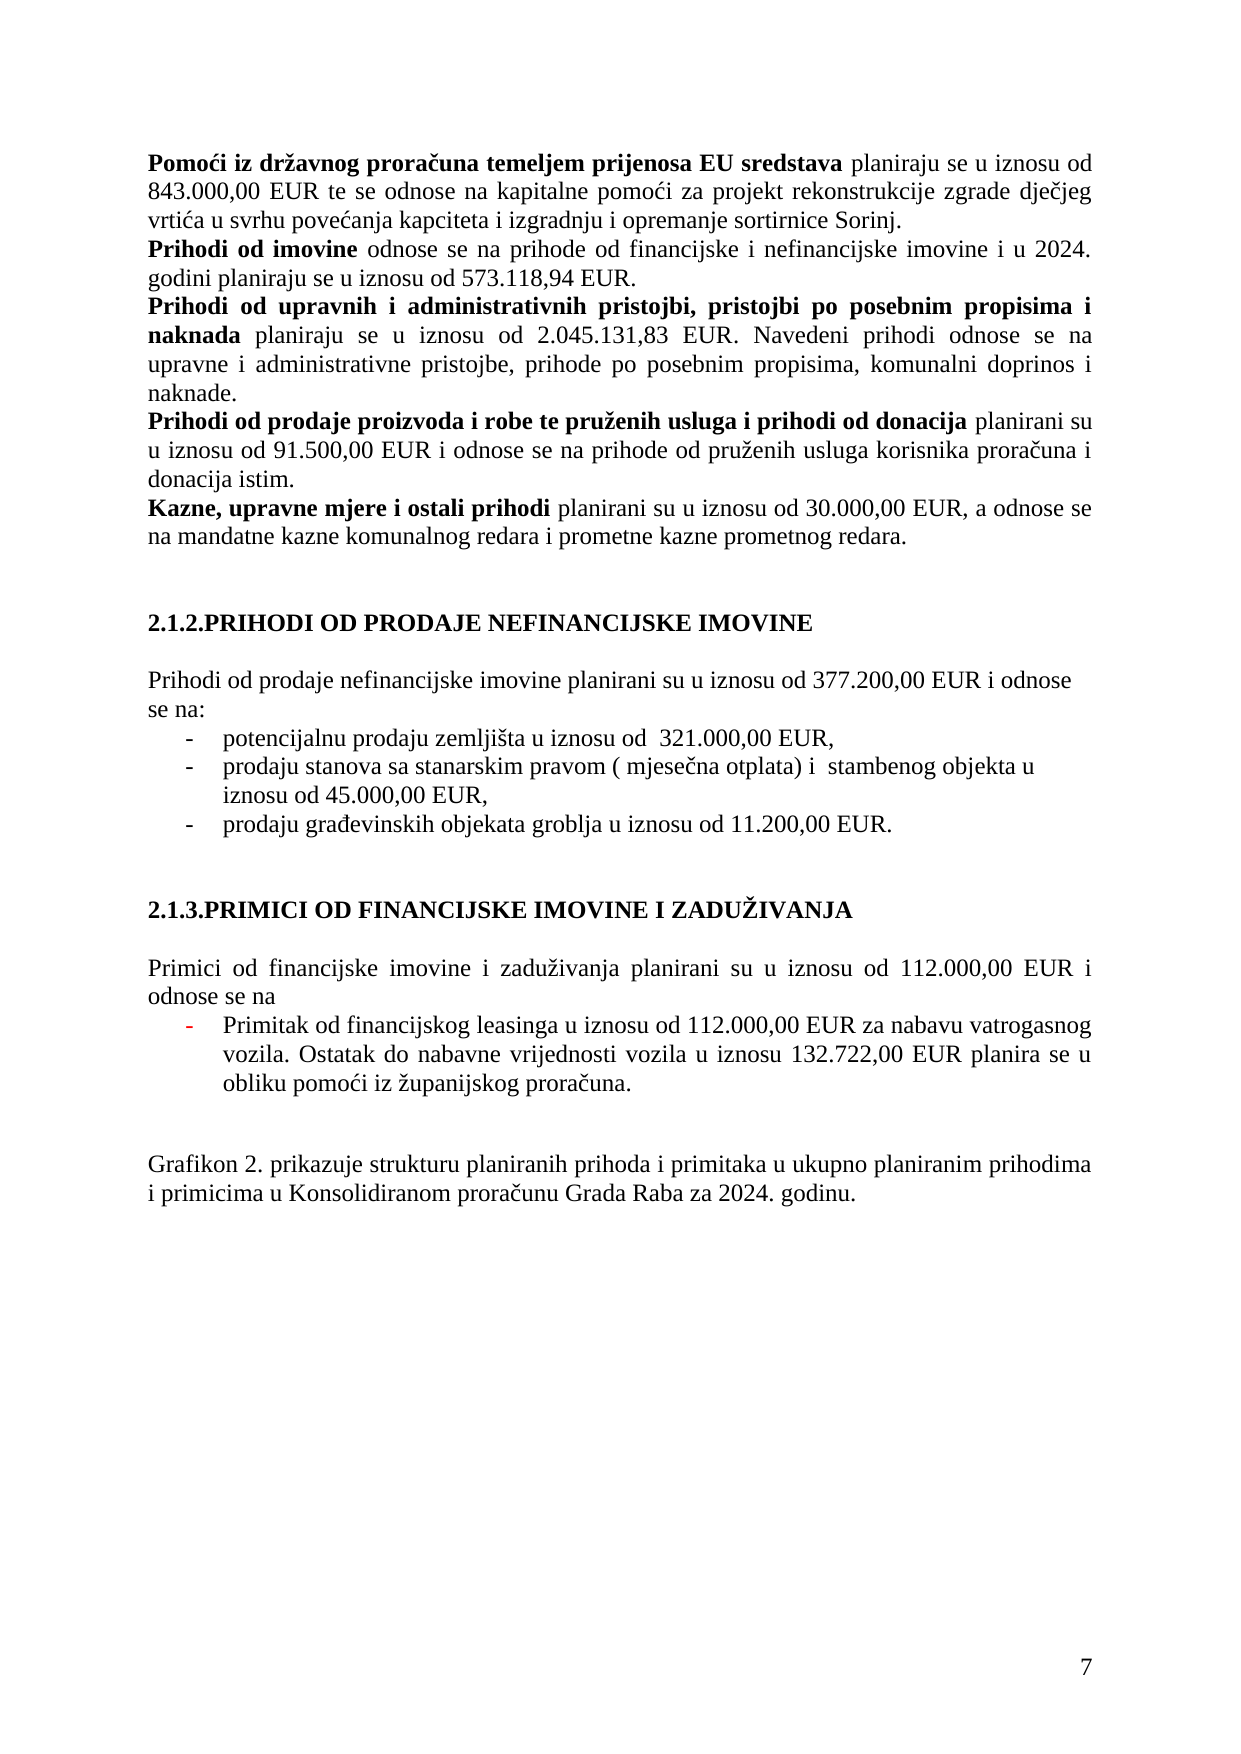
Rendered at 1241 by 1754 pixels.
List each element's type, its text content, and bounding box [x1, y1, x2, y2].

text Prihodi od prodaje proizvoda i robe te pruženih usluga i prihodi od donacija planirani su u iznosu od 91.500,00 EUR i odnose se na prihode od pruženih usluga korisnika proračuna i donacija istim. [148, 406, 1093, 493]
list prodaju stanova sa stanarskim pravom ( mjesečna otplata) i stambenog objekta u iznosu od 45.000,00 EUR, [185, 751, 1093, 809]
text 2.1.2.PRIHODI OD PRODAJE NEFINANCIJSKE IMOVINE [148, 608, 1093, 636]
text Prihodi od upravnih i administrativnih pristojbi, pristojbi po posebnim propisima i naknada planiraju se u iznosu od 2.045.131,83 EUR. Navedeni prihodi odnose se na upravne i administrativne pristojbe, prihode po posebnim propisima, komunalni doprinos i naknade. [148, 291, 1093, 406]
list Primitak od financijskog leasinga u iznosu od 112.000,00 EUR za nabavu vatrogasnog vozila. Ostatak do nabavne vrijednosti vozila u iznosu 132.722,00 EUR planira se u obliku pomoći iz županijskog proračuna. [185, 1010, 1093, 1096]
text Grafikon 2. prikazuje strukturu planiranih prihoda i primitaka u ukupno planiranim prihodima i primicima u Konsolidiranom proračunu Grada Raba za 2024. godinu. [148, 1149, 1093, 1207]
text Prihodi od imovine odnose se na prihode od financijske i nefinancijske imovine i u 2024. godini planiraju se u iznosu od 573.118,94 EUR. [148, 234, 1093, 291]
text Kazne, upravne mjere i ostali prihodi planirani su u iznosu od 30.000,00 EUR, a odnose se na mandatne kazne komunalnog redara i prometne kazne prometnog redara. [148, 493, 1093, 550]
text Pomoći iz državnog proračuna temeljem prijenosa EU sredstava planiraju se u iznosu od 843.000,00 EUR te se odnose na kapitalne pomoći za projekt rekonstrukcije zgrade dječjeg vrtića u svrhu povećanja kapciteta i izgradnju i opremanje sortirnice Sorinj. [148, 148, 1093, 234]
text Primici od financijske imovine i zaduživanja planirani su u iznosu od 112.000,00 EUR i odnose se na [148, 953, 1093, 1010]
text 2.1.3.PRIMICI OD FINANCIJSKE IMOVINE I ZADUŽIVANJA [148, 895, 1093, 924]
list potencijalnu prodaju zemljišta u iznosu od 321.000,00 EUR, [185, 723, 1093, 751]
text Prihodi od prodaje nefinancijske imovine planirani su u iznosu od 377.200,00 EUR i odnose se na: [148, 665, 1093, 723]
list prodaju građevinskih objekata groblja u iznosu od 11.200,00 EUR. [185, 809, 1093, 838]
